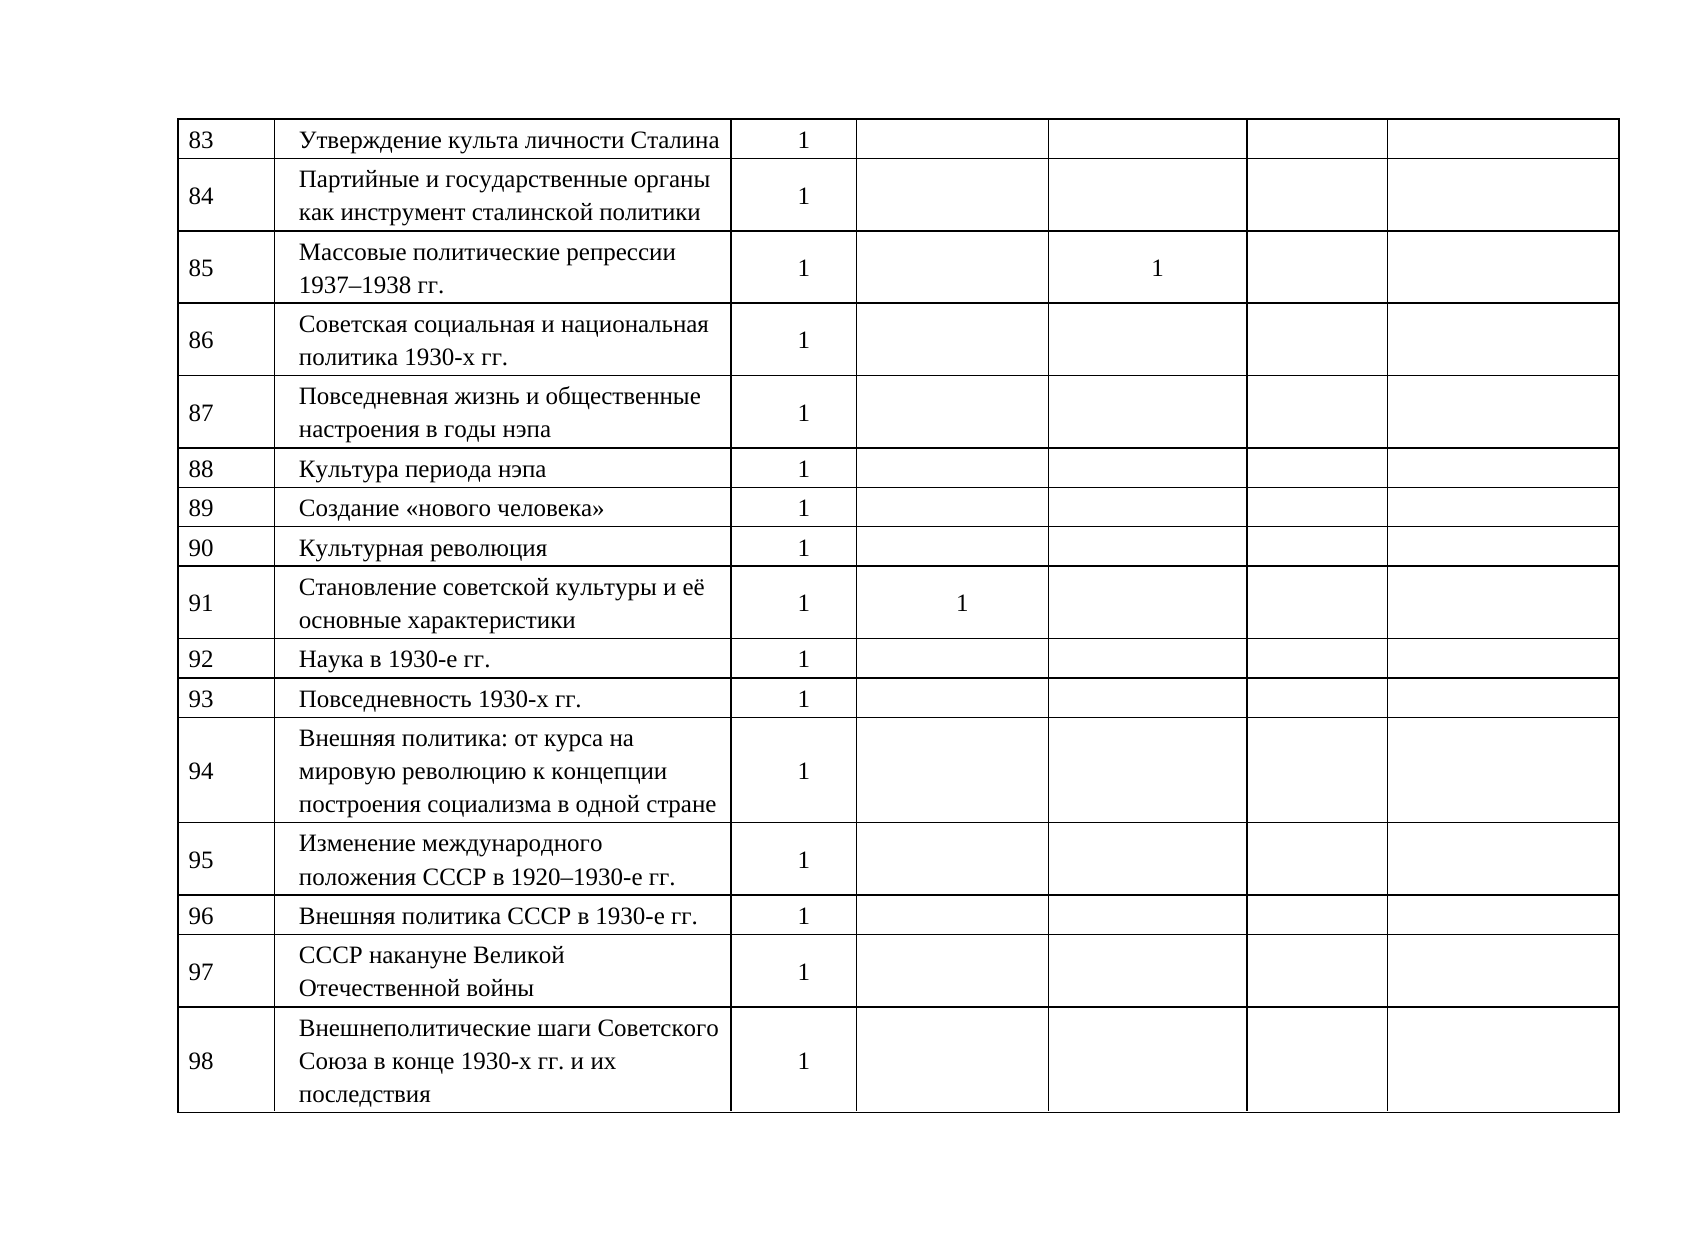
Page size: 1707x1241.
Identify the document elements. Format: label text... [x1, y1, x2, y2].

table_cell [1248, 120, 1387, 157]
table_cell [1248, 488, 1387, 526]
table_cell Массовые политические репрессии 1937–1938 гг. [275, 232, 730, 302]
table_cell 1 [732, 449, 856, 486]
table_cell [1388, 679, 1618, 716]
table_cell 1 [857, 567, 1048, 638]
table_cell 1 [732, 823, 856, 894]
table_cell [857, 304, 1048, 375]
table_cell 88 [179, 449, 274, 486]
table_cell [1388, 823, 1618, 894]
table_cell 1 [732, 159, 856, 230]
table_cell 1 [1049, 232, 1246, 302]
table_cell [1049, 159, 1246, 230]
table_cell 1 [732, 1008, 856, 1111]
table_cell 1 [732, 896, 856, 933]
table_cell [1388, 304, 1618, 375]
table_cell 1 [732, 639, 856, 677]
table_cell [1248, 823, 1387, 894]
table_cell [1248, 896, 1387, 933]
table_cell [1049, 376, 1246, 447]
table_cell 98 [179, 1008, 274, 1111]
table_cell 90 [179, 527, 274, 565]
table_cell [1049, 567, 1246, 638]
table_cell [1049, 823, 1246, 894]
table_cell 1 [732, 679, 856, 716]
table_cell [1388, 376, 1618, 447]
table_cell 1 [732, 120, 856, 157]
table_cell 83 [179, 120, 274, 157]
table_cell [1388, 527, 1618, 565]
table_cell [1049, 120, 1246, 157]
table_cell 96 [179, 896, 274, 933]
table_cell [857, 679, 1048, 716]
table_cell [1248, 935, 1387, 1006]
table_cell 95 [179, 823, 274, 894]
table_cell [1248, 376, 1387, 447]
table_cell Становление советской культуры и её основные характеристики [275, 567, 730, 638]
table_cell 92 [179, 639, 274, 677]
table_cell Повседневность 1930-х гг. [275, 679, 730, 716]
table_cell [857, 488, 1048, 526]
table_cell Партийные и государственные органы как инструмент сталинской политики [275, 159, 730, 230]
table_cell [1388, 639, 1618, 677]
table_cell 87 [179, 376, 274, 447]
table_cell [1388, 488, 1618, 526]
table_cell [857, 159, 1048, 230]
table_cell СССР накануне Великой Отечественной войны [275, 935, 730, 1006]
table_cell 1 [732, 527, 856, 565]
table_cell [1049, 449, 1246, 486]
table_cell [1049, 639, 1246, 677]
table_cell 94 [179, 718, 274, 822]
table_cell [1248, 449, 1387, 486]
table_cell Внешнеполитические шаги Советского Союза в конце 1930-х гг. и их последствия [275, 1008, 730, 1111]
table_cell 1 [732, 488, 856, 526]
table_cell [1388, 567, 1618, 638]
table_cell [1049, 935, 1246, 1006]
table_cell Культура периода нэпа [275, 449, 730, 486]
table_cell 84 [179, 159, 274, 230]
table_cell 85 [179, 232, 274, 302]
table_cell [1248, 679, 1387, 716]
table_cell [857, 639, 1048, 677]
table_cell Повседневная жизнь и общественные настроения в годы нэпа [275, 376, 730, 447]
table_cell Внешняя политика: от курса на мировую революцию к концепции построения социализма в одной стране [275, 718, 730, 822]
table_cell [857, 935, 1048, 1006]
table_cell [1248, 304, 1387, 375]
table_cell [1388, 896, 1618, 933]
table_cell [857, 718, 1048, 822]
table_cell [1049, 527, 1246, 565]
table_cell [1388, 159, 1618, 230]
table_cell [857, 449, 1048, 486]
table_cell [1248, 1008, 1387, 1111]
table_cell Утверждение культа личности Сталина [275, 120, 730, 157]
table_cell [1049, 304, 1246, 375]
table_cell [857, 823, 1048, 894]
table_cell [857, 232, 1048, 302]
table_cell [1388, 449, 1618, 486]
table_cell 97 [179, 935, 274, 1006]
table_cell Внешняя политика СССР в 1930-е гг. [275, 896, 730, 933]
table_cell [857, 120, 1048, 157]
table_cell [1388, 1008, 1618, 1111]
table_cell [857, 1008, 1048, 1111]
table_cell [1248, 232, 1387, 302]
table_cell 1 [732, 718, 856, 822]
table_cell Культурная революция [275, 527, 730, 565]
table_cell [1049, 896, 1246, 933]
table_cell Создание «нового человека» [275, 488, 730, 526]
table_cell [857, 376, 1048, 447]
table_cell [1248, 718, 1387, 822]
table_cell 86 [179, 304, 274, 375]
table_cell 93 [179, 679, 274, 716]
table_cell 1 [732, 376, 856, 447]
table_cell Наука в 1930-е гг. [275, 639, 730, 677]
table_cell 1 [732, 567, 856, 638]
table_cell Советская социальная и национальная политика 1930-х гг. [275, 304, 730, 375]
table_cell 89 [179, 488, 274, 526]
table_cell [1248, 639, 1387, 677]
table_cell 1 [732, 935, 856, 1006]
table_cell [857, 896, 1048, 933]
table_cell [857, 527, 1048, 565]
table_cell 91 [179, 567, 274, 638]
table_cell 1 [732, 232, 856, 302]
table_cell 1 [732, 304, 856, 375]
table_cell [1388, 232, 1618, 302]
table_cell [1049, 488, 1246, 526]
table_cell Изменение международного положения СССР в 1920–1930-е гг. [275, 823, 730, 894]
table_cell [1049, 718, 1246, 822]
table_cell [1248, 567, 1387, 638]
table_cell [1049, 679, 1246, 716]
table_cell [1388, 935, 1618, 1006]
table_cell [1388, 718, 1618, 822]
table_cell [1248, 527, 1387, 565]
table_cell [1248, 159, 1387, 230]
table_cell [1388, 120, 1618, 157]
table_cell [1049, 1008, 1246, 1111]
